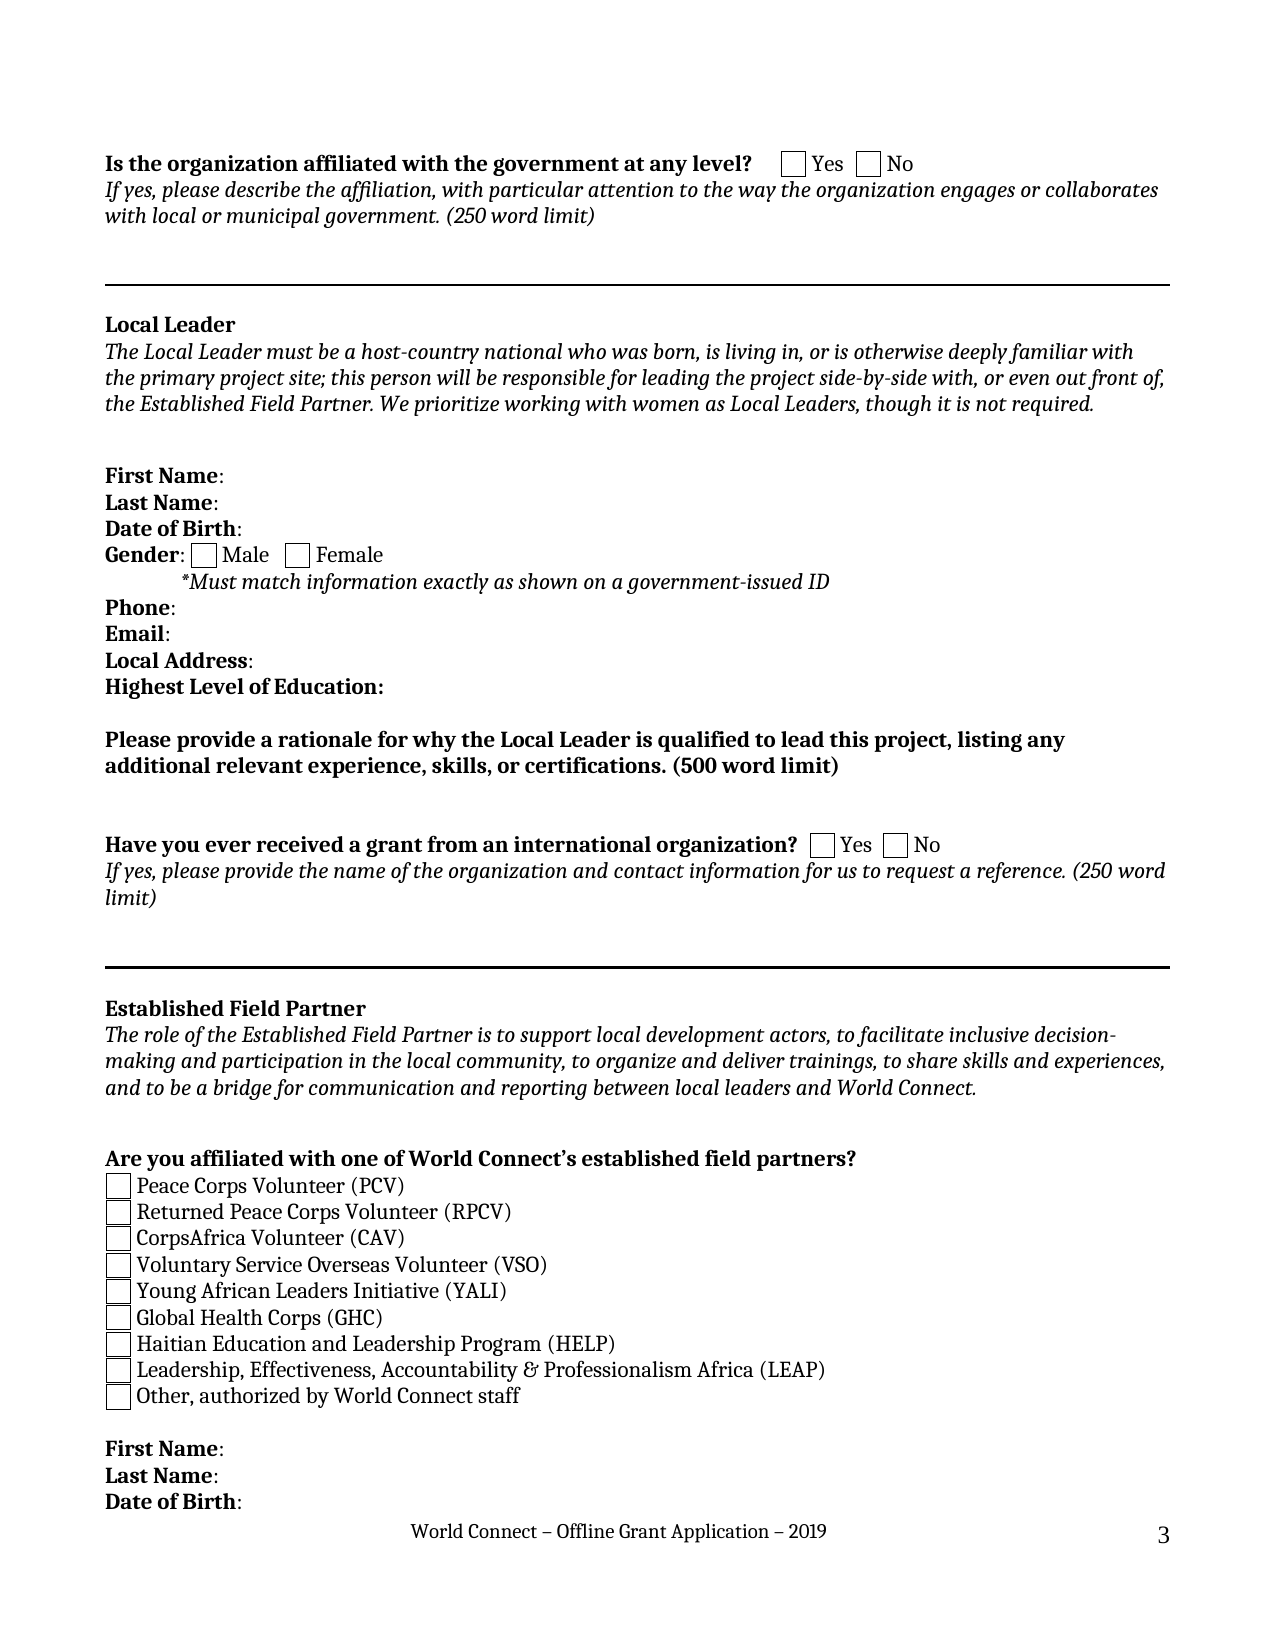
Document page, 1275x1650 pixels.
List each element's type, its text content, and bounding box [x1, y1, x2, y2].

text Phone: [105, 595, 1170, 621]
text Young African Leaders Initiative (YALI) [105, 1278, 1170, 1304]
text Global Health Corps (GHC) [105, 1304, 1170, 1331]
text Local Address: [105, 647, 1170, 674]
text First Name: [105, 1436, 1170, 1462]
text Voluntary Service Overseas Volunteer (VSO) [105, 1252, 1170, 1278]
text Are you affiliated with one of World Connect’s established field partners? [105, 1146, 1170, 1172]
text If yes, please provide the name of the organization and contact information for us to request a reference. (250 word limit) [105, 858, 1170, 911]
text Please provide a rationale for why the Local Leader is qualified to lead this project, listing any additional relevant experience, skills, or certifications. (500 word limit) [105, 727, 1170, 779]
text Date of Birth: [105, 1489, 1170, 1515]
text The role of the Established Field Partner is to support local development actors, to facilitate inclusive decision-making and participation in the local community, to organize and deliver trainings, to share skills and experiences, and to be a bridge for communication and reporting between local leaders and World Connect. [105, 1022, 1170, 1101]
text Is the organization affiliated with the government at any level? Yes No [105, 150, 1170, 177]
text First Name: [105, 463, 1170, 489]
text *Must match information exactly as shown on a government-issued ID [180, 568, 1170, 595]
text Gender: Male Female [105, 542, 1170, 568]
text Established Field Partner [105, 995, 1170, 1022]
text Local Leader [105, 312, 1170, 338]
text CorpsAfrica Volunteer (CAV) [105, 1225, 1170, 1252]
text Peace Corps Volunteer (PCV) [105, 1172, 1170, 1199]
text Other, authorized by World Connect staff [105, 1383, 1170, 1410]
text Have you ever received a grant from an international organization? Yes No [105, 832, 1170, 858]
text Email: [105, 621, 1170, 647]
text Leadership, Effectiveness, Accountability & Professionalism Africa (LEAP) [105, 1357, 1170, 1383]
text Date of Birth: [105, 516, 1170, 542]
text The Local Leader must be a host-country national who was born, is living in, or is otherwise deeply familiar with the primary project site; this person will be responsible for leading the project side-by-side with, or even out front of, the Established Field Partner. We prioritize working with women as Local Leaders, though it is not required. [105, 338, 1170, 418]
text Returned Peace Corps Volunteer (RPCV) [105, 1199, 1170, 1225]
text If yes, please describe the affiliation, with particular attention to the way the organization engages or collaborates with local or municipal government. (250 word limit) [105, 177, 1170, 229]
text Highest Level of Education: [105, 674, 1170, 700]
text Haitian Education and Leadership Program (HELP) [105, 1331, 1170, 1357]
text Last Name: [105, 489, 1170, 516]
text Last Name: [105, 1462, 1170, 1489]
